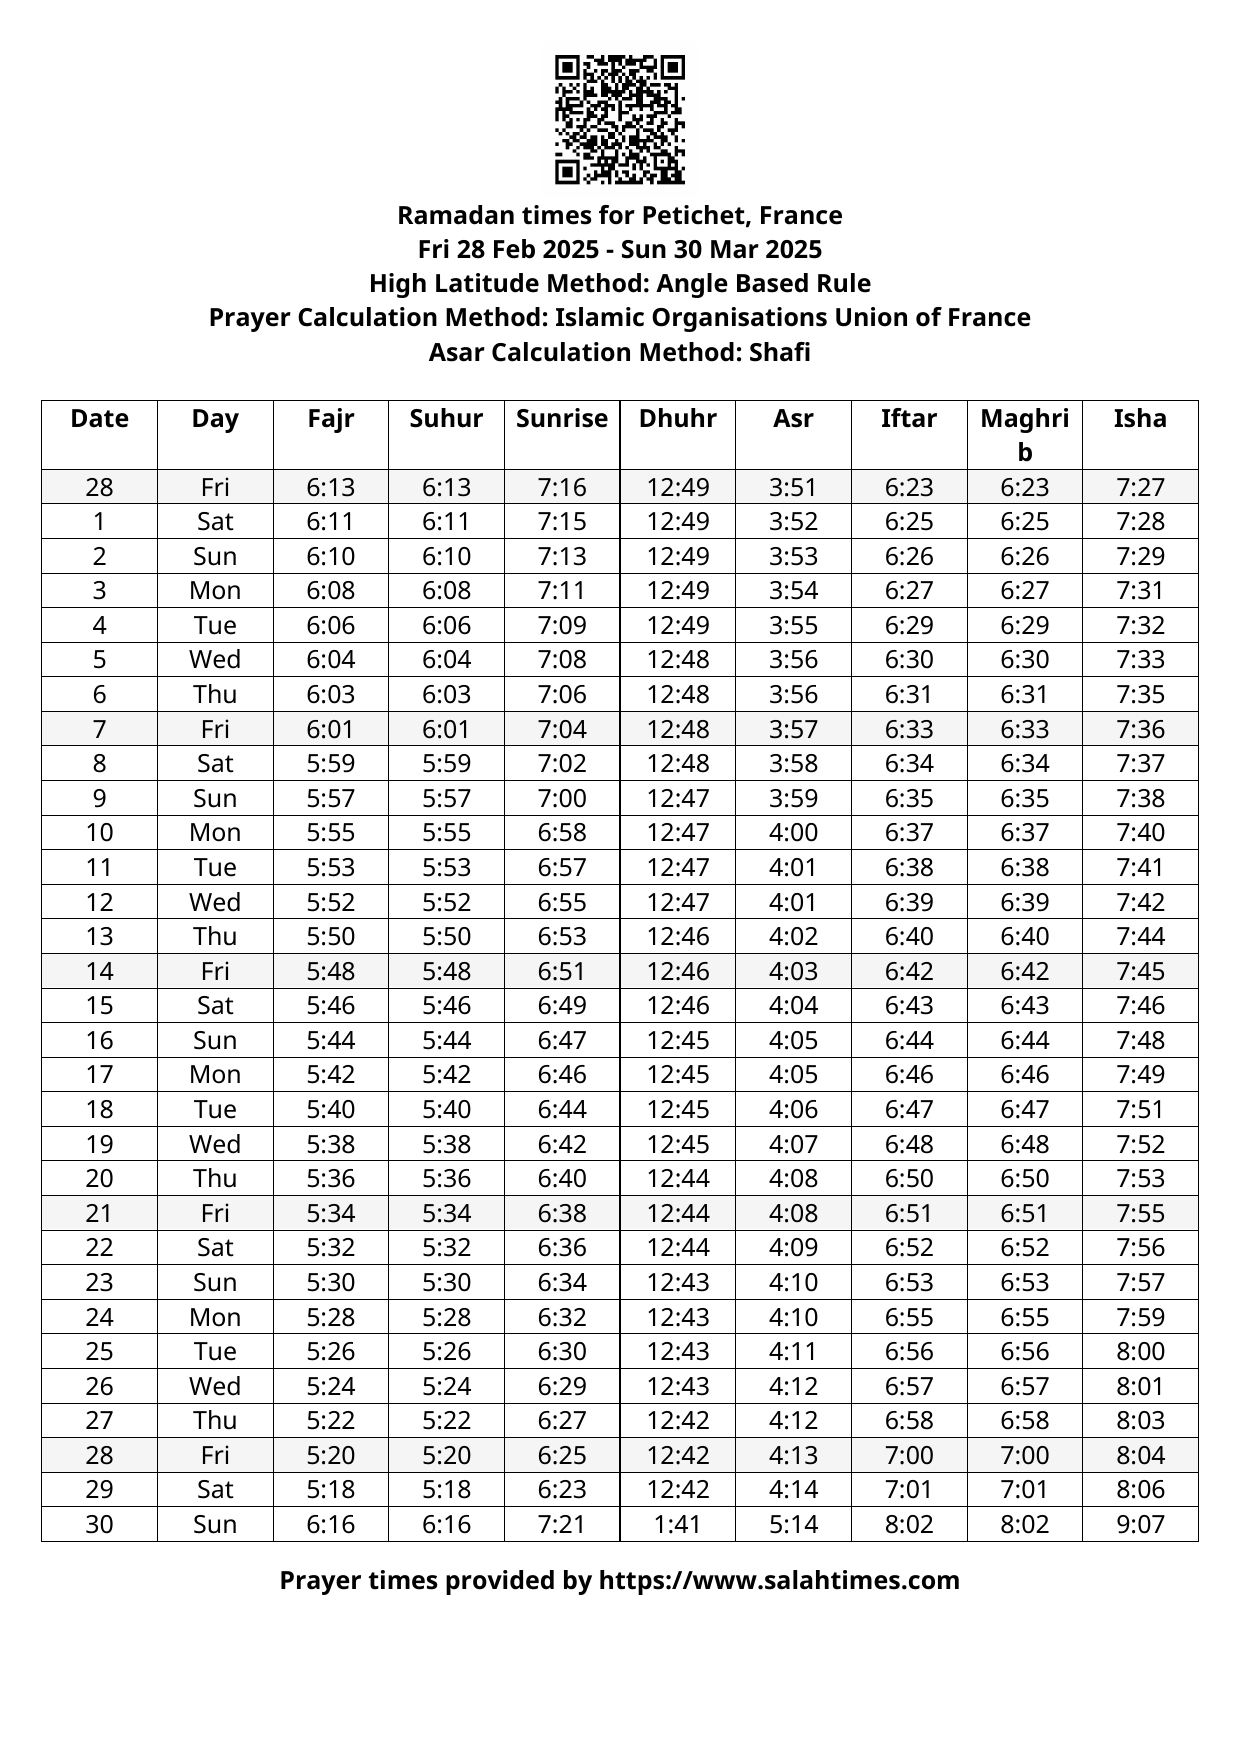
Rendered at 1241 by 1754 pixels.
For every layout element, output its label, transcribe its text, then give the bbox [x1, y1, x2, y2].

table_cell 12:45 [621, 1127, 735, 1160]
table_cell 6:58 [968, 1404, 1082, 1437]
table_cell 6:13 [389, 470, 504, 503]
table_cell 12:48 [621, 677, 735, 711]
table_cell 8 [42, 746, 157, 780]
table_cell 6:42 [968, 954, 1082, 987]
table_cell 22 [42, 1231, 157, 1264]
table_cell 6:47 [505, 1023, 619, 1057]
table_cell 5:46 [274, 989, 388, 1022]
table_cell 10 [42, 816, 157, 849]
table_cell 6:06 [274, 608, 388, 642]
table_cell 6:48 [852, 1127, 967, 1160]
table_cell 5:22 [389, 1404, 504, 1437]
table_cell 6:16 [389, 1507, 504, 1541]
table_cell 6:42 [852, 954, 967, 987]
table_cell 6:35 [852, 781, 967, 814]
table_cell 6:38 [852, 850, 967, 884]
table_cell 7:37 [1083, 746, 1198, 780]
table_cell 7:52 [1083, 1127, 1198, 1160]
table_cell 7:31 [1083, 574, 1198, 607]
table_cell 3:56 [736, 643, 851, 676]
table_cell 6:44 [505, 1092, 619, 1126]
table_cell 6:57 [852, 1369, 967, 1402]
table_cell 6:53 [505, 919, 619, 953]
table_header Isha [1083, 401, 1198, 469]
table_cell 4:04 [736, 989, 851, 1022]
table_cell 5:26 [274, 1334, 388, 1368]
table_cell 6:34 [968, 746, 1082, 780]
table_cell 5:36 [389, 1161, 504, 1195]
table_header Iftar [852, 401, 967, 469]
table_cell 7:55 [1083, 1196, 1198, 1229]
table_cell 27 [42, 1404, 157, 1437]
table_cell 4:08 [736, 1196, 851, 1229]
table_cell 5:34 [389, 1196, 504, 1229]
table_cell 17 [42, 1058, 157, 1091]
table_cell Sun [158, 781, 273, 814]
table_cell 12:46 [621, 954, 735, 987]
table_cell 5:18 [389, 1473, 504, 1506]
table_cell 6:43 [852, 989, 967, 1022]
table_cell 7:01 [968, 1473, 1082, 1506]
table_cell 7:59 [1083, 1300, 1198, 1333]
table_cell 6:58 [505, 816, 619, 849]
table_cell 6:40 [852, 919, 967, 953]
table_cell 12:49 [621, 504, 735, 538]
table_cell 6:55 [852, 1300, 967, 1333]
table_cell Tue [158, 850, 273, 884]
table_cell 12:43 [621, 1265, 735, 1299]
table_cell 6:48 [968, 1127, 1082, 1160]
table_cell 6:38 [505, 1196, 619, 1229]
table_cell 13 [42, 919, 157, 953]
table_cell 7:46 [1083, 989, 1198, 1022]
table_cell 6:55 [505, 885, 619, 918]
table_cell Thu [158, 1161, 273, 1195]
table_cell 6:51 [968, 1196, 1082, 1229]
table_cell 7:44 [1083, 919, 1198, 953]
table_cell 5:53 [274, 850, 388, 884]
table_cell 3 [42, 574, 157, 607]
table_cell 5:42 [389, 1058, 504, 1091]
table_cell Mon [158, 1300, 273, 1333]
table_cell 5:22 [274, 1404, 388, 1437]
table_cell 8:02 [968, 1507, 1082, 1541]
table_cell 6:47 [968, 1092, 1082, 1126]
table_cell 6:04 [274, 643, 388, 676]
table_cell 6:30 [968, 643, 1082, 676]
table_cell 7:57 [1083, 1265, 1198, 1299]
table_cell 5:40 [389, 1092, 504, 1126]
table_cell 6:37 [852, 816, 967, 849]
table_cell 11 [42, 850, 157, 884]
table_cell 6:52 [968, 1231, 1082, 1264]
table_cell 6:37 [968, 816, 1082, 849]
table_cell 20 [42, 1161, 157, 1195]
table_header Asr [736, 401, 851, 469]
table_cell Mon [158, 816, 273, 849]
table_cell 12:42 [621, 1438, 735, 1472]
table_cell 12:48 [621, 746, 735, 780]
table_cell 1 [42, 504, 157, 538]
table_cell 7:00 [852, 1438, 967, 1472]
picture [542, 41, 699, 198]
table_cell 12:47 [621, 850, 735, 884]
table_cell 6:36 [505, 1231, 619, 1264]
table_cell 4:08 [736, 1161, 851, 1195]
text Ramadan times for Petichet, France [42, 198, 1198, 232]
table_cell Wed [158, 885, 273, 918]
table_cell 6:57 [968, 1369, 1082, 1402]
table_cell 5:59 [389, 746, 504, 780]
table_cell 12:42 [621, 1473, 735, 1506]
table_cell 7:42 [1083, 885, 1198, 918]
table_cell 6:50 [852, 1161, 967, 1195]
table_cell 5:55 [274, 816, 388, 849]
table_cell 28 [42, 470, 157, 503]
table_cell Thu [158, 1404, 273, 1437]
table_cell 25 [42, 1334, 157, 1368]
table_cell 6:32 [505, 1300, 619, 1333]
table_cell Thu [158, 677, 273, 711]
text High Latitude Method: Angle Based Rule [42, 266, 1198, 300]
text Fri 28 Feb 2025 - Sun 30 Mar 2025 [42, 232, 1198, 266]
table_cell 6:39 [852, 885, 967, 918]
table_cell 6:58 [852, 1404, 967, 1437]
table_cell 3:55 [736, 608, 851, 642]
table_cell 7:28 [1083, 504, 1198, 538]
table_cell 5:38 [389, 1127, 504, 1160]
table_cell 5:52 [389, 885, 504, 918]
table_cell 6:01 [274, 712, 388, 745]
table_cell 8:01 [1083, 1369, 1198, 1402]
table_cell 5:52 [274, 885, 388, 918]
table_cell Sat [158, 1231, 273, 1264]
table_cell 5:40 [274, 1092, 388, 1126]
table_cell 6:29 [852, 608, 967, 642]
table_cell 5:20 [389, 1438, 504, 1472]
table_cell 6:47 [852, 1092, 967, 1126]
table_cell 7:13 [505, 539, 619, 572]
table_cell 7:29 [1083, 539, 1198, 572]
table_cell 6:53 [852, 1265, 967, 1299]
table_cell Sun [158, 1265, 273, 1299]
table_cell 15 [42, 989, 157, 1022]
table_cell 8:04 [1083, 1438, 1198, 1472]
table_cell 6:42 [505, 1127, 619, 1160]
table_cell 4 [42, 608, 157, 642]
table_cell 5:50 [274, 919, 388, 953]
table_cell Fri [158, 470, 273, 503]
table_cell 12:46 [621, 919, 735, 953]
table_cell 7:41 [1083, 850, 1198, 884]
table_cell 7:40 [1083, 816, 1198, 849]
table_cell 6:34 [505, 1265, 619, 1299]
table_cell 3:57 [736, 712, 851, 745]
table_cell Wed [158, 1127, 273, 1160]
table_cell 18 [42, 1092, 157, 1126]
table_cell 6:26 [852, 539, 967, 572]
table_cell 4:05 [736, 1023, 851, 1057]
table_cell 5:30 [389, 1265, 504, 1299]
text Asar Calculation Method: Shafi [42, 334, 1198, 368]
table_cell 12:49 [621, 470, 735, 503]
table_cell 7:08 [505, 643, 619, 676]
table_header Day [158, 401, 273, 469]
table_cell 5:34 [274, 1196, 388, 1229]
table_cell 29 [42, 1473, 157, 1506]
table_cell 6:53 [968, 1265, 1082, 1299]
table_cell 12:44 [621, 1231, 735, 1264]
table_cell 6:35 [968, 781, 1082, 814]
table_cell 5:44 [274, 1023, 388, 1057]
table_header Dhuhr [621, 401, 735, 469]
table_cell 6:31 [968, 677, 1082, 711]
table_cell 6:11 [274, 504, 388, 538]
table_cell Mon [158, 1058, 273, 1091]
table_cell 7:04 [505, 712, 619, 745]
table_cell 6:38 [968, 850, 1082, 884]
table_cell Sat [158, 746, 273, 780]
table_cell 5:30 [274, 1265, 388, 1299]
table_cell 5:44 [389, 1023, 504, 1057]
table_cell 5:48 [274, 954, 388, 987]
table_cell 5:20 [274, 1438, 388, 1472]
table_cell 19 [42, 1127, 157, 1160]
table_cell 16 [42, 1023, 157, 1057]
table_cell 5:53 [389, 850, 504, 884]
table_cell 7:56 [1083, 1231, 1198, 1264]
table_cell 6:46 [852, 1058, 967, 1091]
table_cell 4:13 [736, 1438, 851, 1472]
table_cell 12:49 [621, 539, 735, 572]
table_cell 6:30 [505, 1334, 619, 1368]
table_cell Sun [158, 1507, 273, 1541]
table_cell 6:01 [389, 712, 504, 745]
table_cell 6:08 [389, 574, 504, 607]
table_cell Tue [158, 1334, 273, 1368]
text Prayer times provided by https://www.salahtimes.com [42, 1563, 1198, 1597]
table_cell Fri [158, 712, 273, 745]
table_cell 6:51 [852, 1196, 967, 1229]
table_cell 14 [42, 954, 157, 987]
table_cell 4:05 [736, 1058, 851, 1091]
table_cell Fri [158, 954, 273, 987]
table_cell 6:03 [274, 677, 388, 711]
table_cell 7:06 [505, 677, 619, 711]
table_cell 5:26 [389, 1334, 504, 1368]
table_cell 26 [42, 1369, 157, 1402]
table_cell 12:43 [621, 1369, 735, 1402]
table_cell 6:34 [852, 746, 967, 780]
table_cell 5:24 [389, 1369, 504, 1402]
table_cell 6:55 [968, 1300, 1082, 1333]
table_cell Wed [158, 1369, 273, 1402]
table_cell 3:53 [736, 539, 851, 572]
table_cell 7:35 [1083, 677, 1198, 711]
table_cell 3:59 [736, 781, 851, 814]
table_cell 4:10 [736, 1265, 851, 1299]
table_cell 6:50 [968, 1161, 1082, 1195]
table_cell 6:43 [968, 989, 1082, 1022]
table_cell 12:47 [621, 781, 735, 814]
table_cell 8:00 [1083, 1334, 1198, 1368]
table_cell 6:26 [968, 539, 1082, 572]
table_cell 6:44 [968, 1023, 1082, 1057]
table_cell 6:29 [505, 1369, 619, 1402]
table_cell 5:42 [274, 1058, 388, 1091]
table_cell 4:07 [736, 1127, 851, 1160]
table_cell 3:58 [736, 746, 851, 780]
table_cell 12:45 [621, 1058, 735, 1091]
table_header Date [42, 401, 157, 469]
table_cell 6:56 [852, 1334, 967, 1368]
table_cell 6:30 [852, 643, 967, 676]
table_cell 6:27 [505, 1404, 619, 1437]
table_cell 4:01 [736, 850, 851, 884]
table_cell 12:47 [621, 816, 735, 849]
table_cell 6:10 [389, 539, 504, 572]
table_cell 7:53 [1083, 1161, 1198, 1195]
table_cell 7:15 [505, 504, 619, 538]
table_cell 6:33 [968, 712, 1082, 745]
table_cell 3:54 [736, 574, 851, 607]
table_cell 3:52 [736, 504, 851, 538]
table_cell 6:39 [968, 885, 1082, 918]
table_cell 12 [42, 885, 157, 918]
table_cell 4:00 [736, 816, 851, 849]
table_cell 6:03 [389, 677, 504, 711]
table_cell 7:45 [1083, 954, 1198, 987]
table_cell 7:49 [1083, 1058, 1198, 1091]
table_cell 5:59 [274, 746, 388, 780]
table_cell 6:10 [274, 539, 388, 572]
table_cell 4:14 [736, 1473, 851, 1506]
table_cell 2 [42, 539, 157, 572]
table_cell 6:25 [852, 504, 967, 538]
table_cell 6 [42, 677, 157, 711]
table_cell 7:21 [505, 1507, 619, 1541]
table_cell 6:29 [968, 608, 1082, 642]
table_cell 8:02 [852, 1507, 967, 1541]
table_cell Sat [158, 504, 273, 538]
table_cell 8:06 [1083, 1473, 1198, 1506]
table_cell 8:03 [1083, 1404, 1198, 1437]
table_cell 5:36 [274, 1161, 388, 1195]
table_cell 7:38 [1083, 781, 1198, 814]
table_cell 6:31 [852, 677, 967, 711]
table_cell Wed [158, 643, 273, 676]
table_cell 4:12 [736, 1404, 851, 1437]
table_cell Sun [158, 539, 273, 572]
table_cell 7:16 [505, 470, 619, 503]
text Prayer Calculation Method: Islamic Organisations Union of France [42, 300, 1198, 334]
table_cell 21 [42, 1196, 157, 1229]
table_cell 6:11 [389, 504, 504, 538]
table_cell 5:28 [389, 1300, 504, 1333]
table_cell Sat [158, 989, 273, 1022]
table_cell 9:07 [1083, 1507, 1198, 1541]
table_cell 6:27 [852, 574, 967, 607]
table_cell 12:43 [621, 1334, 735, 1368]
table_cell 5 [42, 643, 157, 676]
table_cell 5:46 [389, 989, 504, 1022]
table_cell 4:11 [736, 1334, 851, 1368]
table_cell 6:25 [505, 1438, 619, 1472]
table_cell 12:45 [621, 1023, 735, 1057]
table_cell 4:06 [736, 1092, 851, 1126]
table_cell 6:46 [505, 1058, 619, 1091]
table_cell 28 [42, 1438, 157, 1472]
table_cell 6:04 [389, 643, 504, 676]
table_cell Sat [158, 1473, 273, 1506]
table_cell 12:47 [621, 885, 735, 918]
table_cell 7:00 [505, 781, 619, 814]
table_cell 3:56 [736, 677, 851, 711]
table_cell 9 [42, 781, 157, 814]
table_cell 5:57 [274, 781, 388, 814]
table_cell 12:44 [621, 1161, 735, 1195]
table_cell 6:25 [968, 504, 1082, 538]
table_cell 12:49 [621, 574, 735, 607]
table_cell 5:57 [389, 781, 504, 814]
table_cell 7:00 [968, 1438, 1082, 1472]
table_cell 6:27 [968, 574, 1082, 607]
table_cell 4:02 [736, 919, 851, 953]
table_cell Tue [158, 1092, 273, 1126]
table_cell 5:50 [389, 919, 504, 953]
table_cell 6:56 [968, 1334, 1082, 1368]
table_cell 6:06 [389, 608, 504, 642]
table_header Suhur [389, 401, 504, 469]
table_cell 7:36 [1083, 712, 1198, 745]
table_cell 6:23 [968, 470, 1082, 503]
table_cell 7:48 [1083, 1023, 1198, 1057]
table_cell 5:14 [736, 1507, 851, 1541]
table_cell Mon [158, 574, 273, 607]
table_cell 23 [42, 1265, 157, 1299]
table_cell 12:46 [621, 989, 735, 1022]
table_cell Fri [158, 1196, 273, 1229]
table_cell 5:24 [274, 1369, 388, 1402]
table_cell 5:55 [389, 816, 504, 849]
table_header Sunrise [505, 401, 619, 469]
table_cell 5:38 [274, 1127, 388, 1160]
table_cell 6:13 [274, 470, 388, 503]
table_cell 6:40 [968, 919, 1082, 953]
table_cell 12:45 [621, 1092, 735, 1126]
table_cell 30 [42, 1507, 157, 1541]
table_cell 7:32 [1083, 608, 1198, 642]
table_cell 6:23 [852, 470, 967, 503]
table_cell 6:51 [505, 954, 619, 987]
table_cell 6:08 [274, 574, 388, 607]
table_cell 4:09 [736, 1231, 851, 1264]
table_cell 7:02 [505, 746, 619, 780]
table_cell 7:11 [505, 574, 619, 607]
table_cell 6:16 [274, 1507, 388, 1541]
table_header Maghrib [968, 401, 1082, 469]
table_cell 4:12 [736, 1369, 851, 1402]
table_cell 6:33 [852, 712, 967, 745]
table_cell 7:01 [852, 1473, 967, 1506]
table_cell 12:42 [621, 1404, 735, 1437]
table_cell 1:41 [621, 1507, 735, 1541]
table_cell 12:48 [621, 712, 735, 745]
table_cell 7:51 [1083, 1092, 1198, 1126]
table_cell 12:43 [621, 1300, 735, 1333]
table_cell 6:23 [505, 1473, 619, 1506]
table_cell 3:51 [736, 470, 851, 503]
table_cell 6:57 [505, 850, 619, 884]
table_cell 12:44 [621, 1196, 735, 1229]
table_cell Tue [158, 608, 273, 642]
table_cell 5:32 [274, 1231, 388, 1264]
table_cell 6:52 [852, 1231, 967, 1264]
table_cell 12:48 [621, 643, 735, 676]
table_cell 5:32 [389, 1231, 504, 1264]
table_cell 7:09 [505, 608, 619, 642]
table_cell 5:48 [389, 954, 504, 987]
table_cell Fri [158, 1438, 273, 1472]
table_cell 6:46 [968, 1058, 1082, 1091]
table_header Fajr [274, 401, 388, 469]
table_cell 6:40 [505, 1161, 619, 1195]
table_cell 5:28 [274, 1300, 388, 1333]
table_cell 7:33 [1083, 643, 1198, 676]
table_cell 24 [42, 1300, 157, 1333]
table_cell 6:49 [505, 989, 619, 1022]
table_cell 4:03 [736, 954, 851, 987]
table_cell Sun [158, 1023, 273, 1057]
table_cell 7:27 [1083, 470, 1198, 503]
table_cell 4:01 [736, 885, 851, 918]
table_cell Thu [158, 919, 273, 953]
table_cell 5:18 [274, 1473, 388, 1506]
table_cell 7 [42, 712, 157, 745]
table_cell 12:49 [621, 608, 735, 642]
table_cell 6:44 [852, 1023, 967, 1057]
table_cell 4:10 [736, 1300, 851, 1333]
